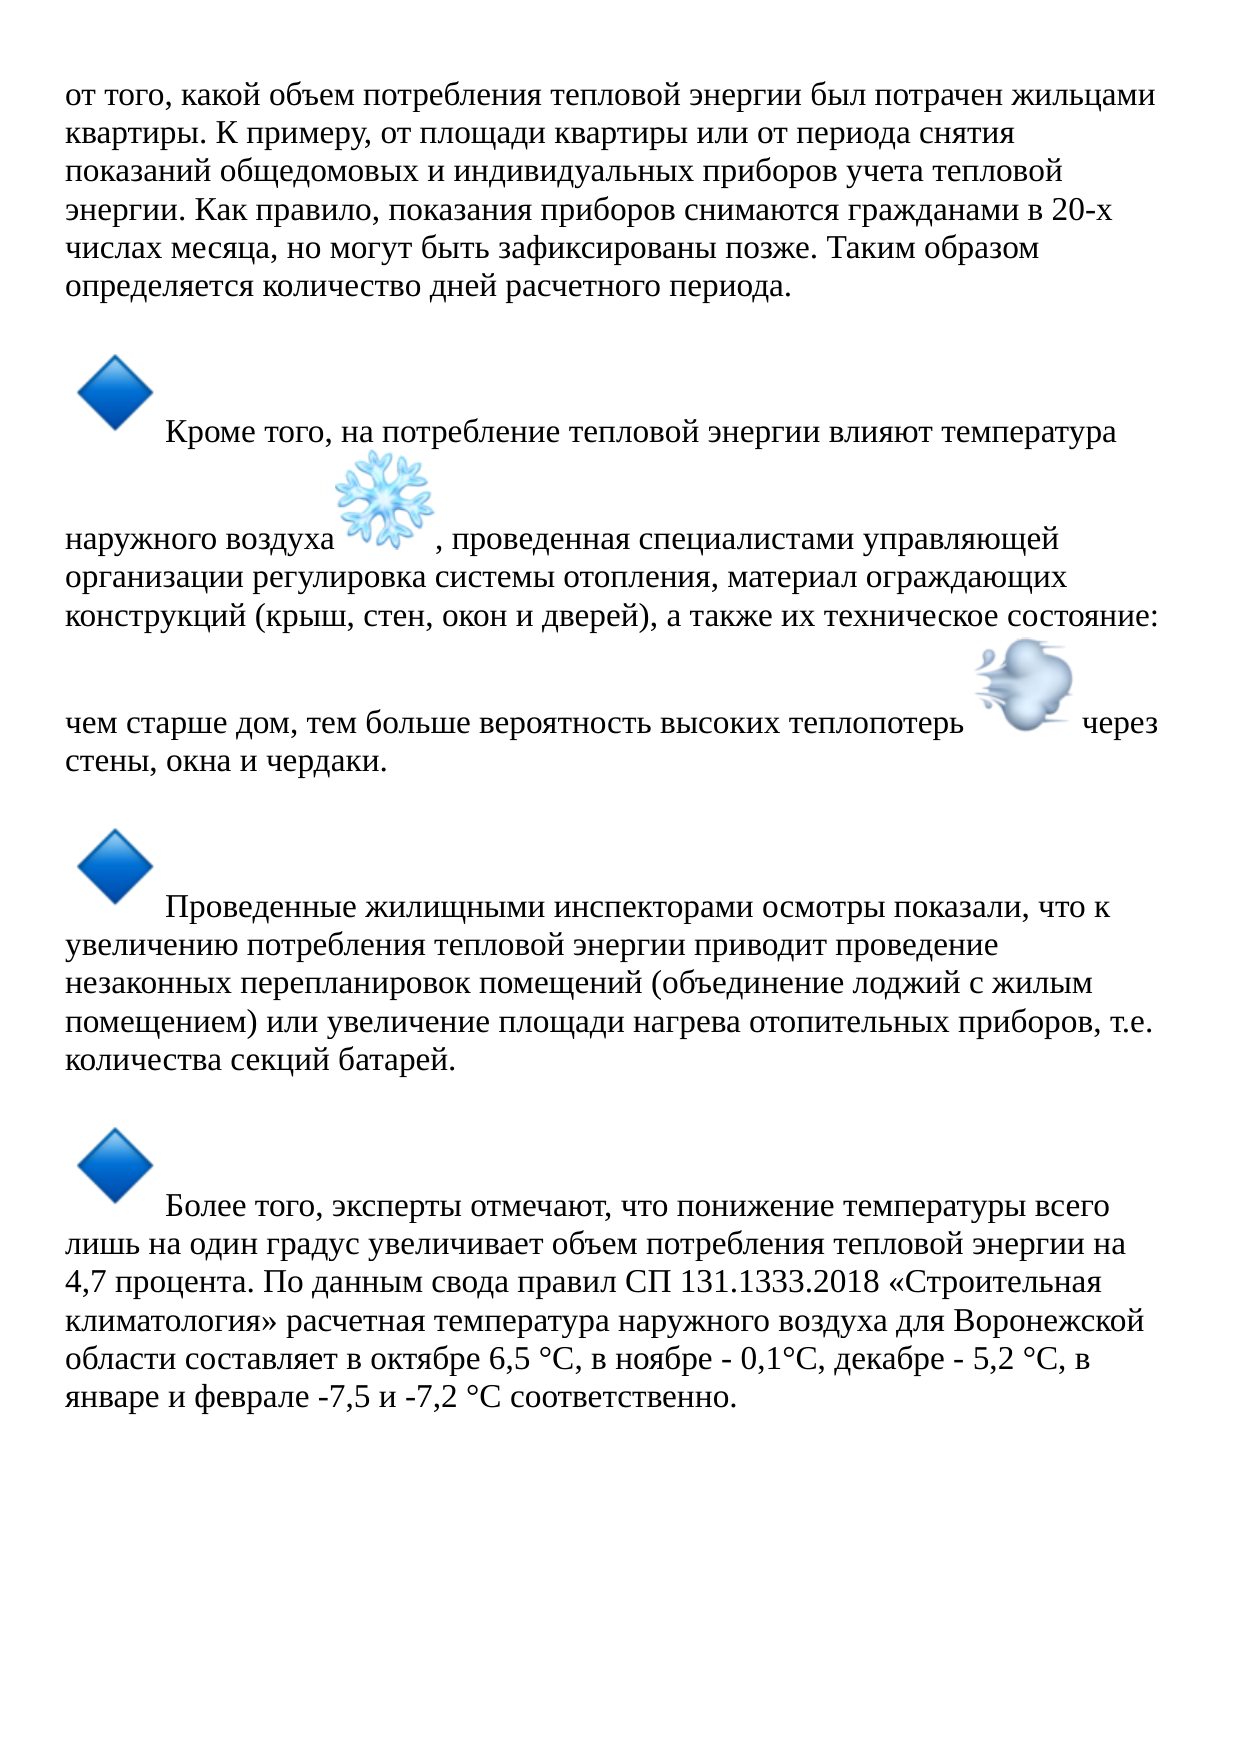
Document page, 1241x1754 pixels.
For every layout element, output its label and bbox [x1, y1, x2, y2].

picture [65, 1116, 165, 1216]
picture [335, 449, 435, 550]
text [65, 74, 1169, 1415]
picture [65, 342, 165, 443]
picture [973, 633, 1074, 734]
picture [65, 817, 165, 917]
